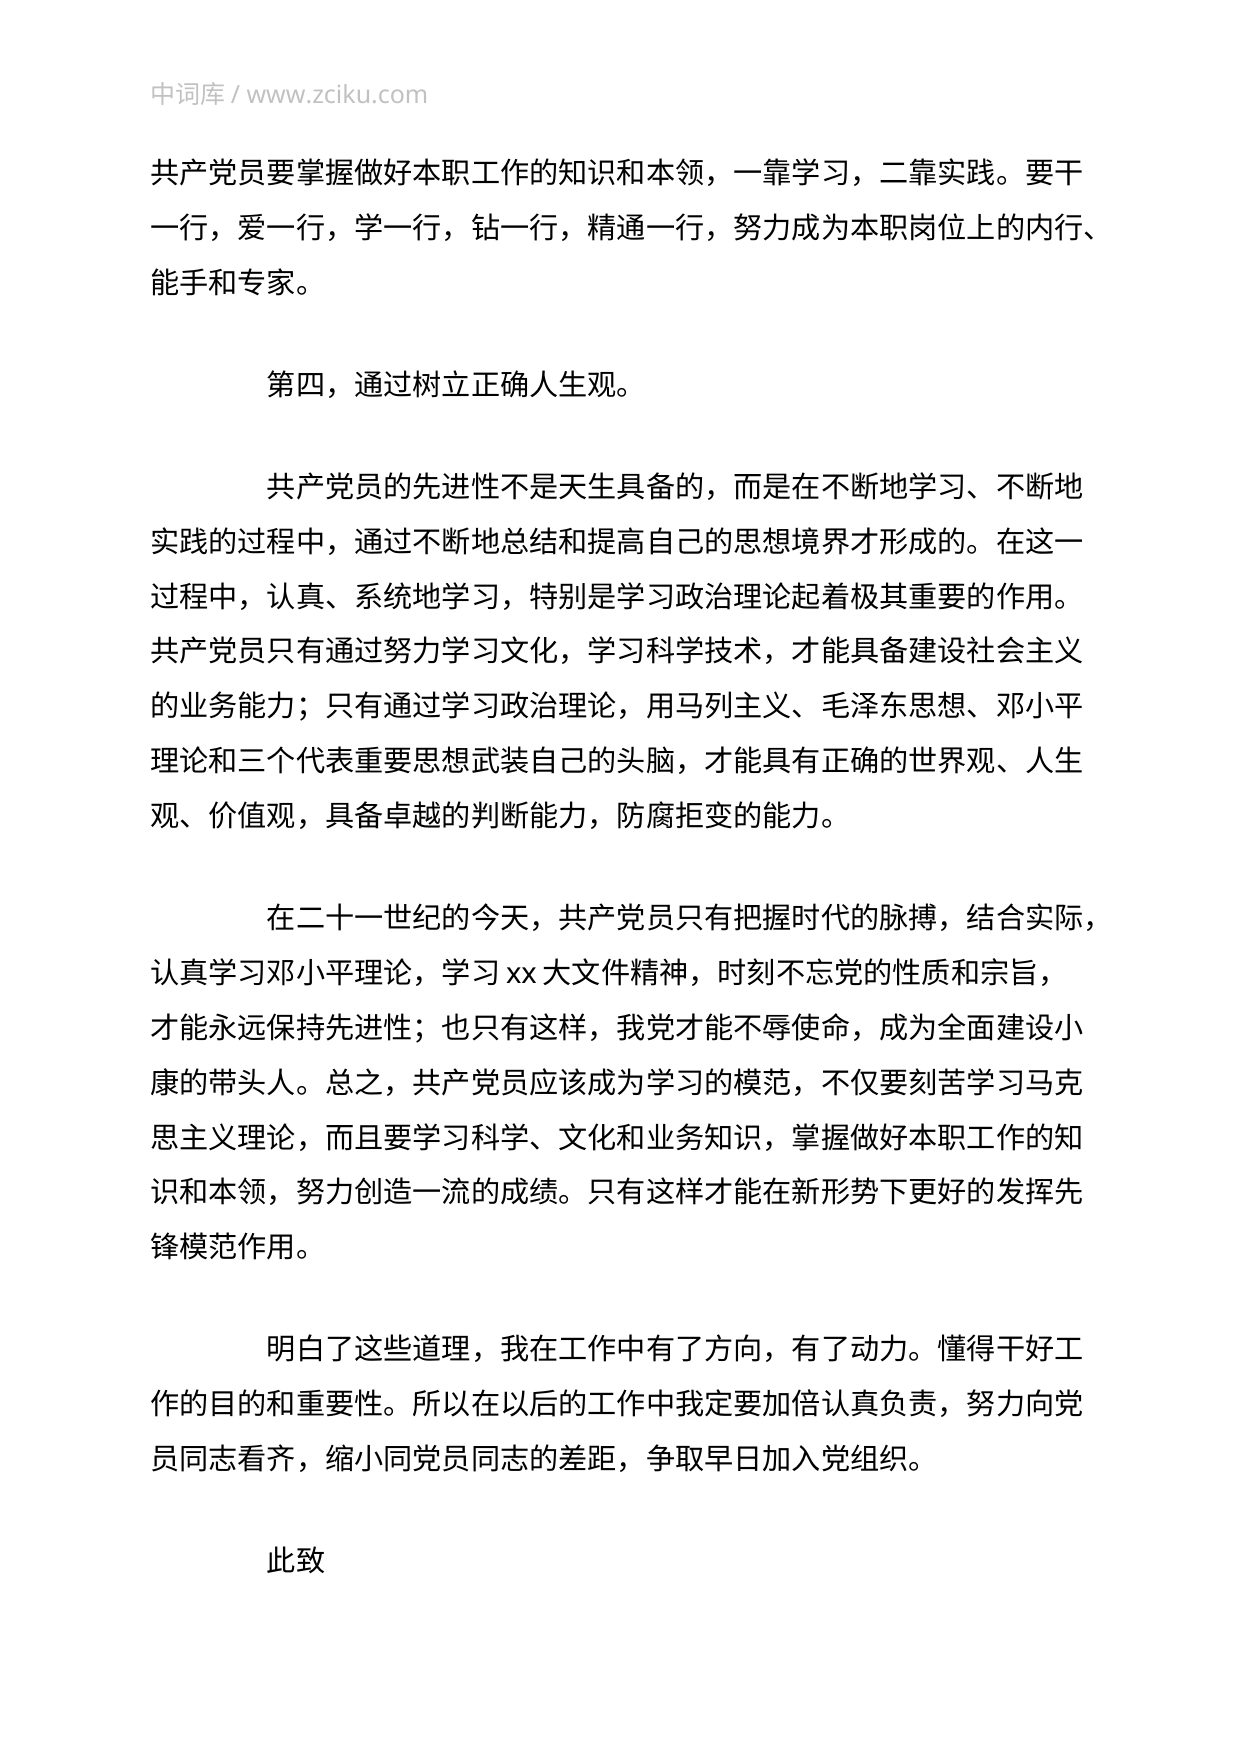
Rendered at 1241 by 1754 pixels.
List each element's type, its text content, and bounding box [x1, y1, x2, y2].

text 共产党员的先进性不是天生具备的，而是在不断地学习、不断地实践的过程中，通过不断地总结和提高自己的思想境界才形成的。在这一过程中，认真、系统地学习，特别是学习政治理论起着极其重要的作用。共产党员只有通过努力学习文化，学习科学技术，才能具备建设社会主义的业务能力；只有通过学习政治理论，用马列主义、毛泽东思想、邓小平理论和三个代表重要思想武装自己的头脑，才能具有正确的世界观、人生观、价值观，具备卓越的判断能力，防腐拒变的能力。 [150, 463, 1090, 835]
text 明白了这些道理，我在工作中有了方向，有了动力。懂得干好工作的目的和重要性。所以在以后的工作中我定要加倍认真负责，努力向党员同志看齐，缩小同党员同志的差距，争取早日加入党组织。 [150, 1326, 1090, 1478]
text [150, 150, 1090, 302]
text 此致 [150, 1537, 1090, 1579]
text 第四，通过树立正确人生观。 [150, 362, 1090, 404]
text 在二十一世纪的今天，共产党员只有把握时代的脉搏，结合实际，认真学习邓小平理论，学习xx大文件精神，时刻不忘党的性质和宗旨，才能永远保持先进性；也只有这样，我党才能不辱使命，成为全面建设小康的带头人。总之，共产党员应该成为学习的模范，不仅要刻苦学习马克思主义理论，而且要学习科学、文化和业务知识，掌握做好本职工作的知识和本领，努力创造一流的成绩。只有这样才能在新形势下更好的发挥先锋模范作用。 [150, 894, 1090, 1266]
